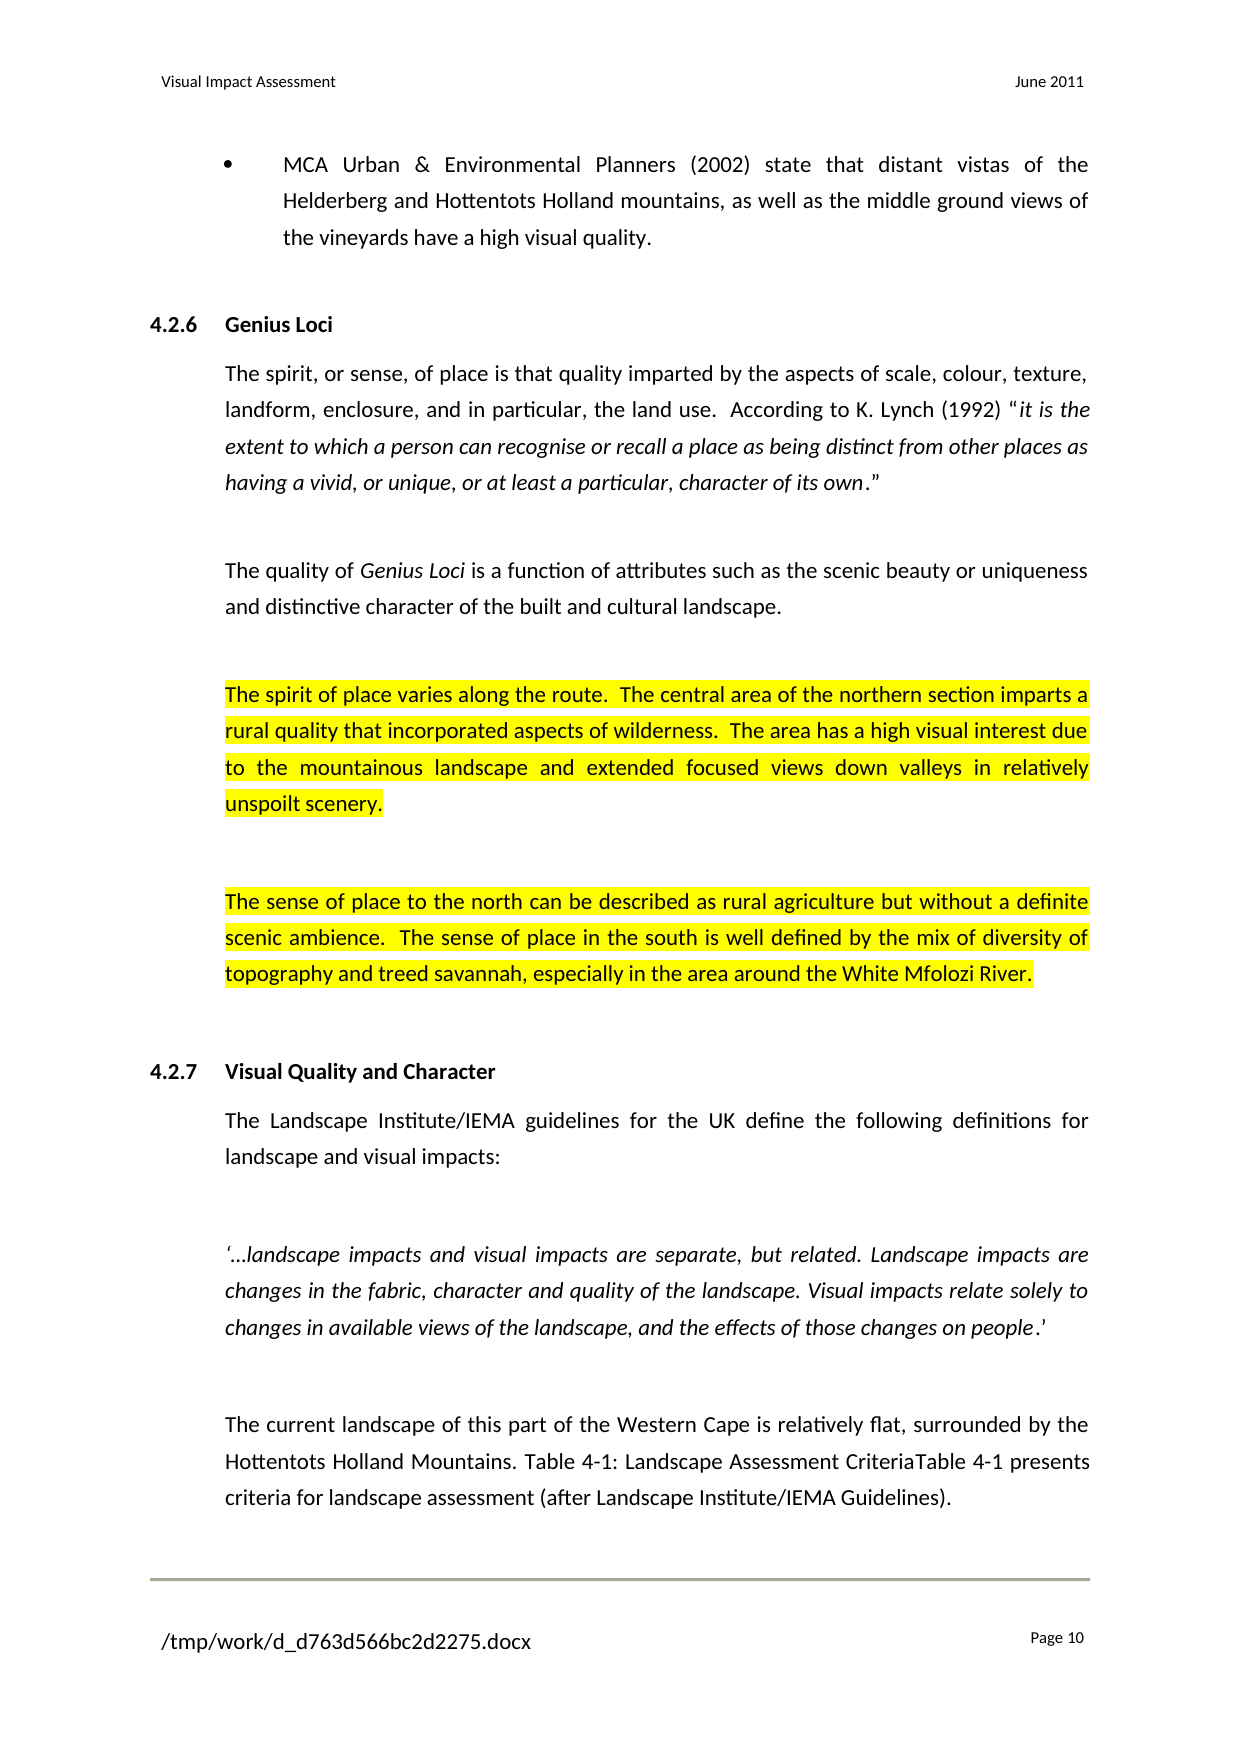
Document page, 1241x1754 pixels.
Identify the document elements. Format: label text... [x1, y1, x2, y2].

text ‘…landscape impacts and visual impacts are separate, but related. Landscape impacts are changes in the fabric, character and quality of the landscape. Visual impacts relate solely to changes in available views of the landscape, and the effects of those changes on people.’ [225, 1240, 1090, 1341]
text The quality of Genius Loci is a function of attributes such as the scenic beauty or uniqueness and distinctive character of the built and cultural landscape. [225, 556, 1090, 620]
list MCA Urban & Environmental Planners (2002) state that distant vistas of the Helderberg and Hottentots Holland mountains, as well as the middle ground views of the vineyards have a high visual quality. [224, 150, 1090, 251]
text The Landscape Institute/IEMA guidelines for the UK define the following definitions for landscape and visual impacts: [225, 1106, 1090, 1171]
subtitle Visual Quality and Character [150, 1057, 1090, 1085]
text The spirit of place varies along the route. The central area of the northern section imparts a rural quality that incorporated aspects of wilderness. The area has a high visual interest due to the mountainous landscape and extended focused views down valleys in relatively unspoilt scenery. [225, 781, 1090, 817]
text The sense of place to the north can be described as rural agriculture but without a definite scenic ambience. The sense of place in the south is well defined by the mix of diversity of topography and treed savannah, especially in the area around the . [225, 951, 1090, 988]
subtitle Genius Loci [150, 310, 1090, 338]
text The spirit, or sense, of place is that quality imparted by the aspects of scale, colour, texture, landform, enclosure, and in particular, the land use. According to K. Lynch (1992) “it is the extent to which a person can recognise or recall a place as being distinct from other places as having a vivid, or unique, or at least a particular, character of its own.” [225, 359, 1090, 496]
text The current landscape of this part of the Western Cape is relatively flat, surrounded by the Hottentots Holland Mountains. Table 4-1 presents criteria for landscape assessment (after Landscape Institute/IEMA Guidelines). [225, 1411, 1090, 1511]
